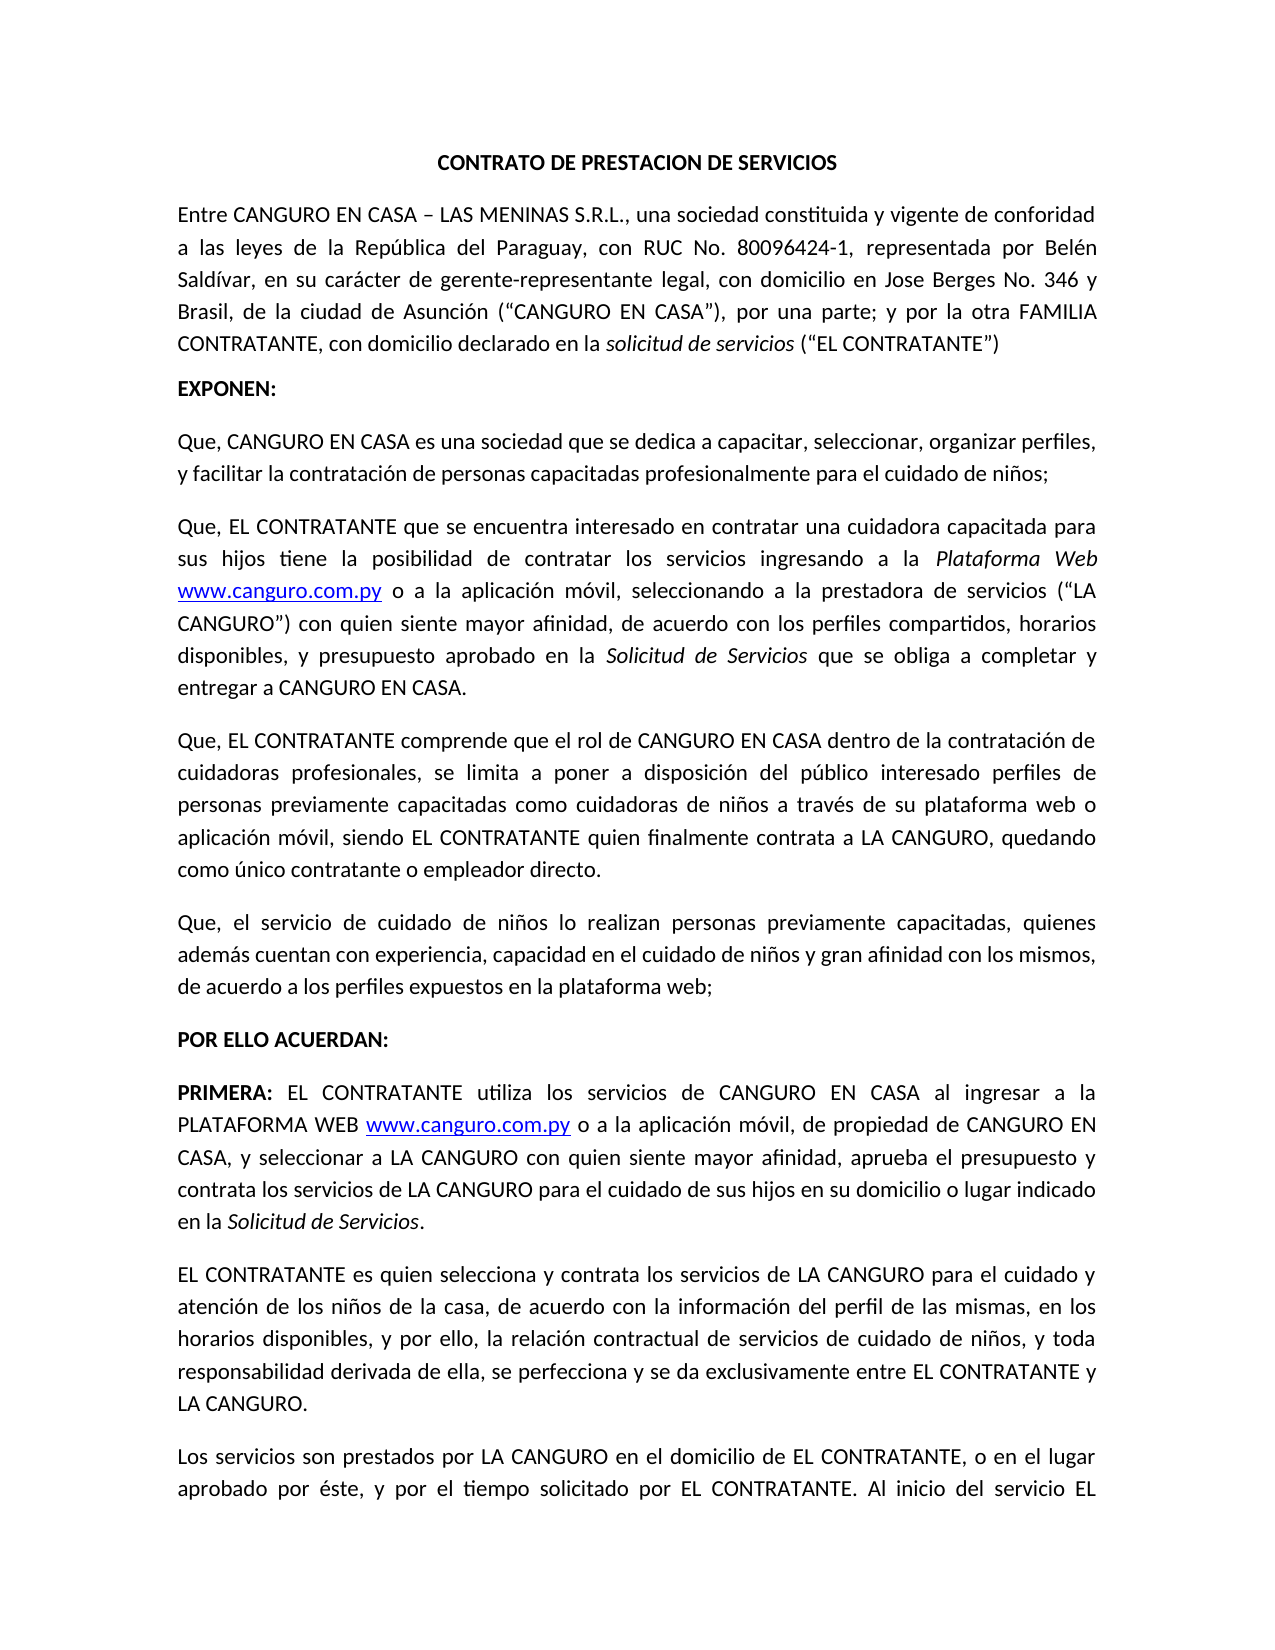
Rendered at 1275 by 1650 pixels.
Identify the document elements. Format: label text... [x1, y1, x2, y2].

text POR ELLO ACUERDAN: [177, 1025, 1098, 1053]
text Que, CANGURO EN CASA es una sociedad que se dedica a capacitar, seleccionar, organizar perfiles, y facilitar la contratación de personas capacitadas profesionalmente para el cuidado de niños; [177, 427, 1098, 487]
text EL CONTRATANTE es quien selecciona y contrata los servicios de LA CANGURO para el cuidado y atención de los niños de la casa, de acuerdo con la información del perfil de las mismas, en los horarios disponibles, y por ello, la relación contractual de servicios de cuidado de niños, y toda responsabilidad derivada de ella, se perfecciona y se da exclusivamente entre EL CONTRATANTE y LA CANGURO. [177, 1260, 1098, 1417]
text Que, EL CONTRATANTE que se encuentra interesado en contratar una cuidadora capacitada para sus hijos tiene la posibilidad de contratar los servicios ingresando a la Plataforma Web www.canguro.com.py o a la aplicación móvil, seleccionando a la prestadora de servicios (“LA CANGURO”) con quien siente mayor afinidad, de acuerdo con los perfiles compartidos, horarios disponibles, y presupuesto aprobado en la Solicitud de Servicios que se obliga a completar y entregar a CANGURO EN CASA. [177, 512, 1098, 701]
text EXPONEN: [177, 374, 1098, 402]
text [177, 1442, 1098, 1502]
text Que, EL CONTRATANTE comprende que el rol de CANGURO EN CASA dentro de la contratación de cuidadoras profesionales, se limita a poner a disposición del público interesado perfiles de personas previamente capacitadas como cuidadoras de niños a través de su plataforma web o aplicación móvil, siendo EL CONTRATANTE quien finalmente contrata a LA CANGURO, quedando como único contratante o empleador directo. [177, 726, 1098, 883]
text PRIMERA: EL CONTRATANTE utiliza los servicios de CANGURO EN CASA al ingresar a la PLATAFORMA WEB www.canguro.com.py o a la aplicación móvil, de propiedad de CANGURO EN CASA, y seleccionar a LA CANGURO con quien siente mayor afinidad, aprueba el presupuesto y contrata los servicios de LA CANGURO para el cuidado de sus hijos en su domicilio o lugar indicado en la Solicitud de Servicios. [177, 1078, 1098, 1235]
text Entre CANGURO EN CASA – LAS MENINAS S.R.L., una sociedad constituida y vigente de conforidad a las leyes de la República del Paraguay, con RUC No. 80096424-1, representada por Belén Saldívar, en su carácter de gerente-representante legal, con domicilio en Jose Berges No. 346 y Brasil, de la ciudad de Asunción (“CANGURO EN CASA”), por una parte; y por la otra FAMILIA CONTRATANTE, con domicilio declarado en la solicitud de servicios (“EL CONTRATANTE”) [177, 201, 1098, 357]
text Que, el servicio de cuidado de niños lo realizan personas previamente capacitadas, quienes además cuentan con experiencia, capacidad en el cuidado de niños y gran afinidad con los mismos, de acuerdo a los perfiles expuestos en la plataforma web; [177, 908, 1098, 1000]
text CONTRATO DE PRESTACION DE SERVICIOS [177, 148, 1098, 176]
